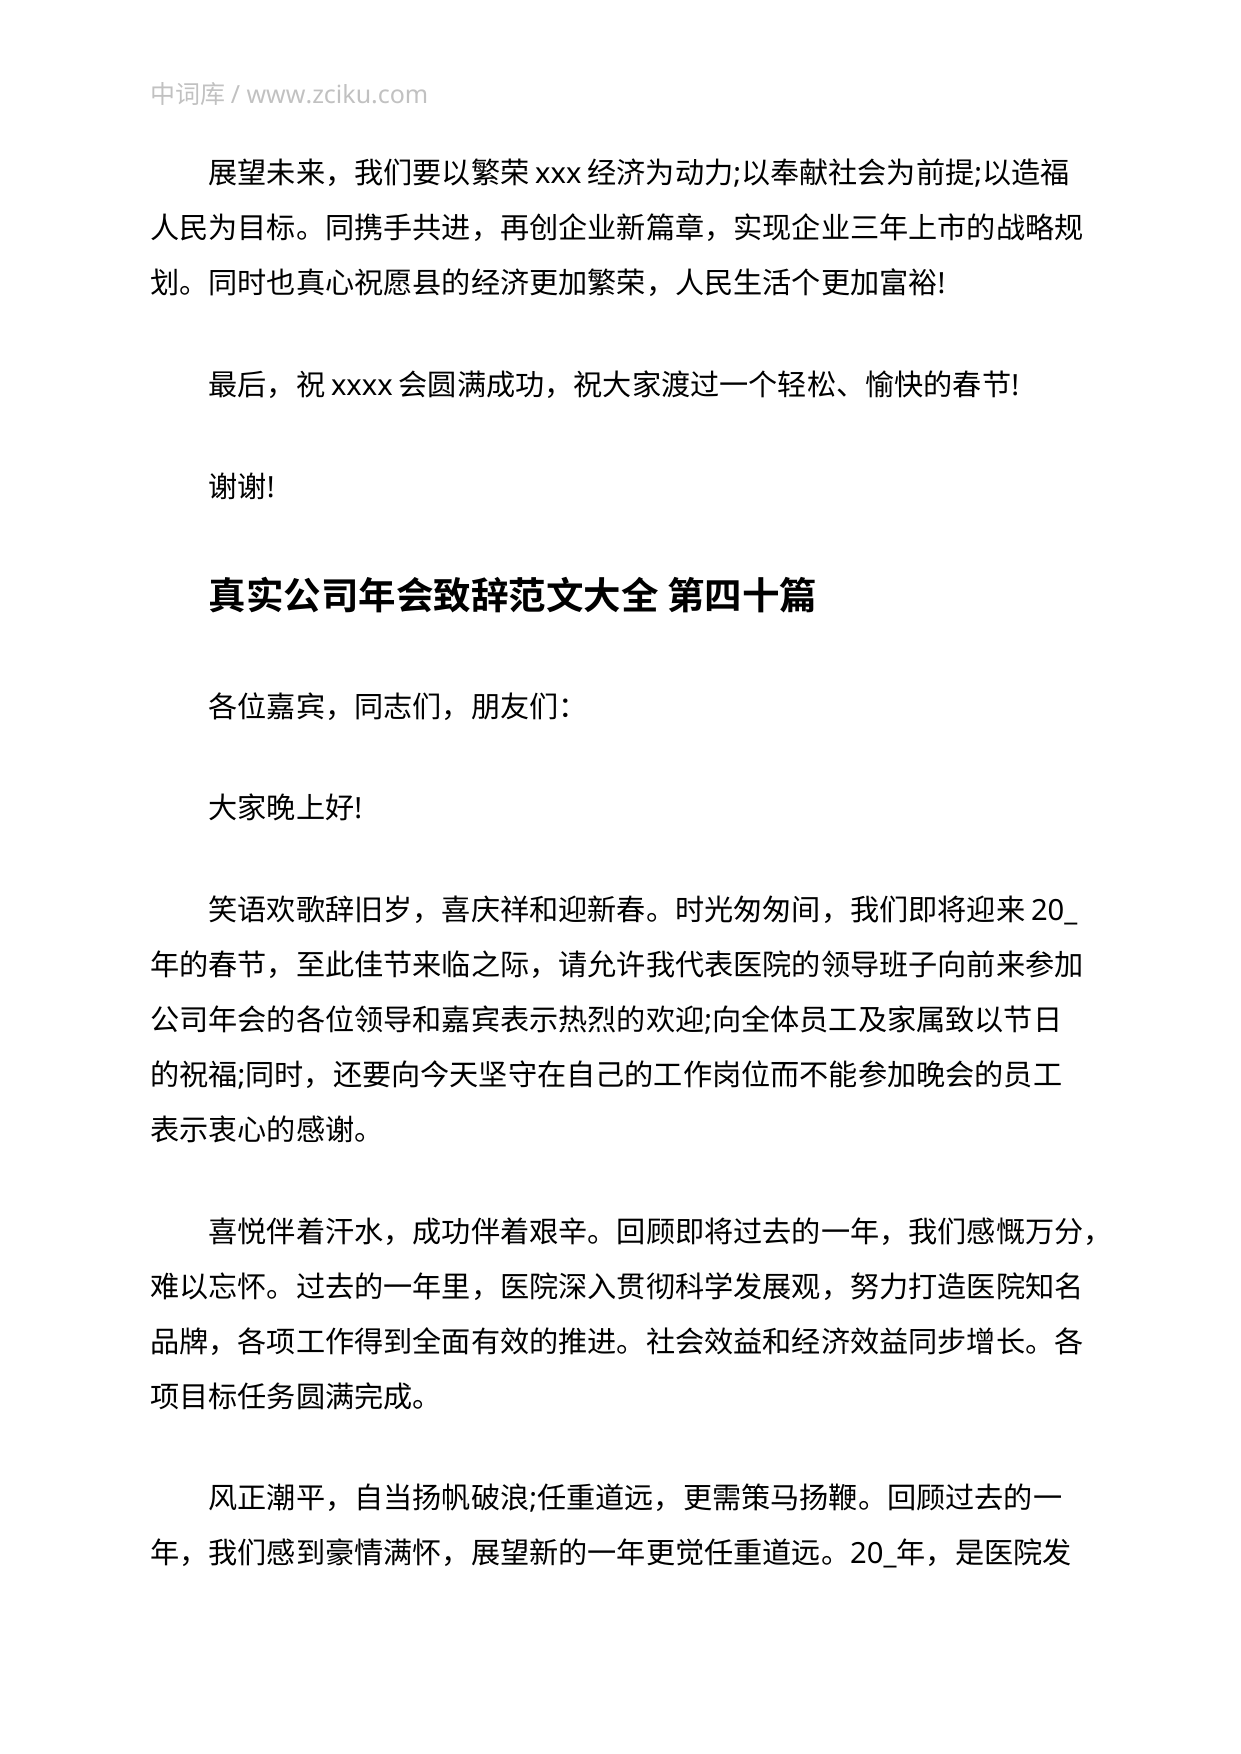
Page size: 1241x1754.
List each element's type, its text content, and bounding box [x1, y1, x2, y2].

text 笑语欢歌辞旧岁，喜庆祥和迎新春。时光匆匆间，我们即将迎来20_年的春节，至此佳节来临之际，请允许我代表医院的领导班子向前来参加公司年会的各位领导和嘉宾表示热烈的欢迎;向全体员工及家属致以节日的祝福;同时，还要向今天坚守在自己的工作岗位而不能参加晚会的员工表示衷心的感谢。 [150, 887, 1090, 1149]
text 大家晚上好! [150, 785, 1090, 827]
text 展望未来，我们要以繁荣xxx经济为动力;以奉献社会为前提;以造福人民为目标。同携手共进，再创企业新篇章，实现企业三年上市的战略规划。同时也真心祝愿县的经济更加繁荣，人民生活个更加富裕! [150, 150, 1090, 302]
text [150, 1475, 1090, 1572]
text 喜悦伴着汗水，成功伴着艰辛。回顾即将过去的一年，我们感慨万分，难以忘怀。过去的一年里，医院深入贯彻科学发展观，努力打造医院知名品牌，各项工作得到全面有效的推进。社会效益和经济效益同步增长。各项目标任务圆满完成。 [150, 1209, 1090, 1416]
text 各位嘉宾，同志们，朋友们： [150, 683, 1090, 726]
text 最后，祝xxxx会圆满成功，祝大家渡过一个轻松、愉快的春节! [150, 362, 1090, 404]
text 真实公司年会致辞范文大全 第四十篇 [150, 566, 1090, 620]
text 谢谢! [150, 464, 1090, 506]
